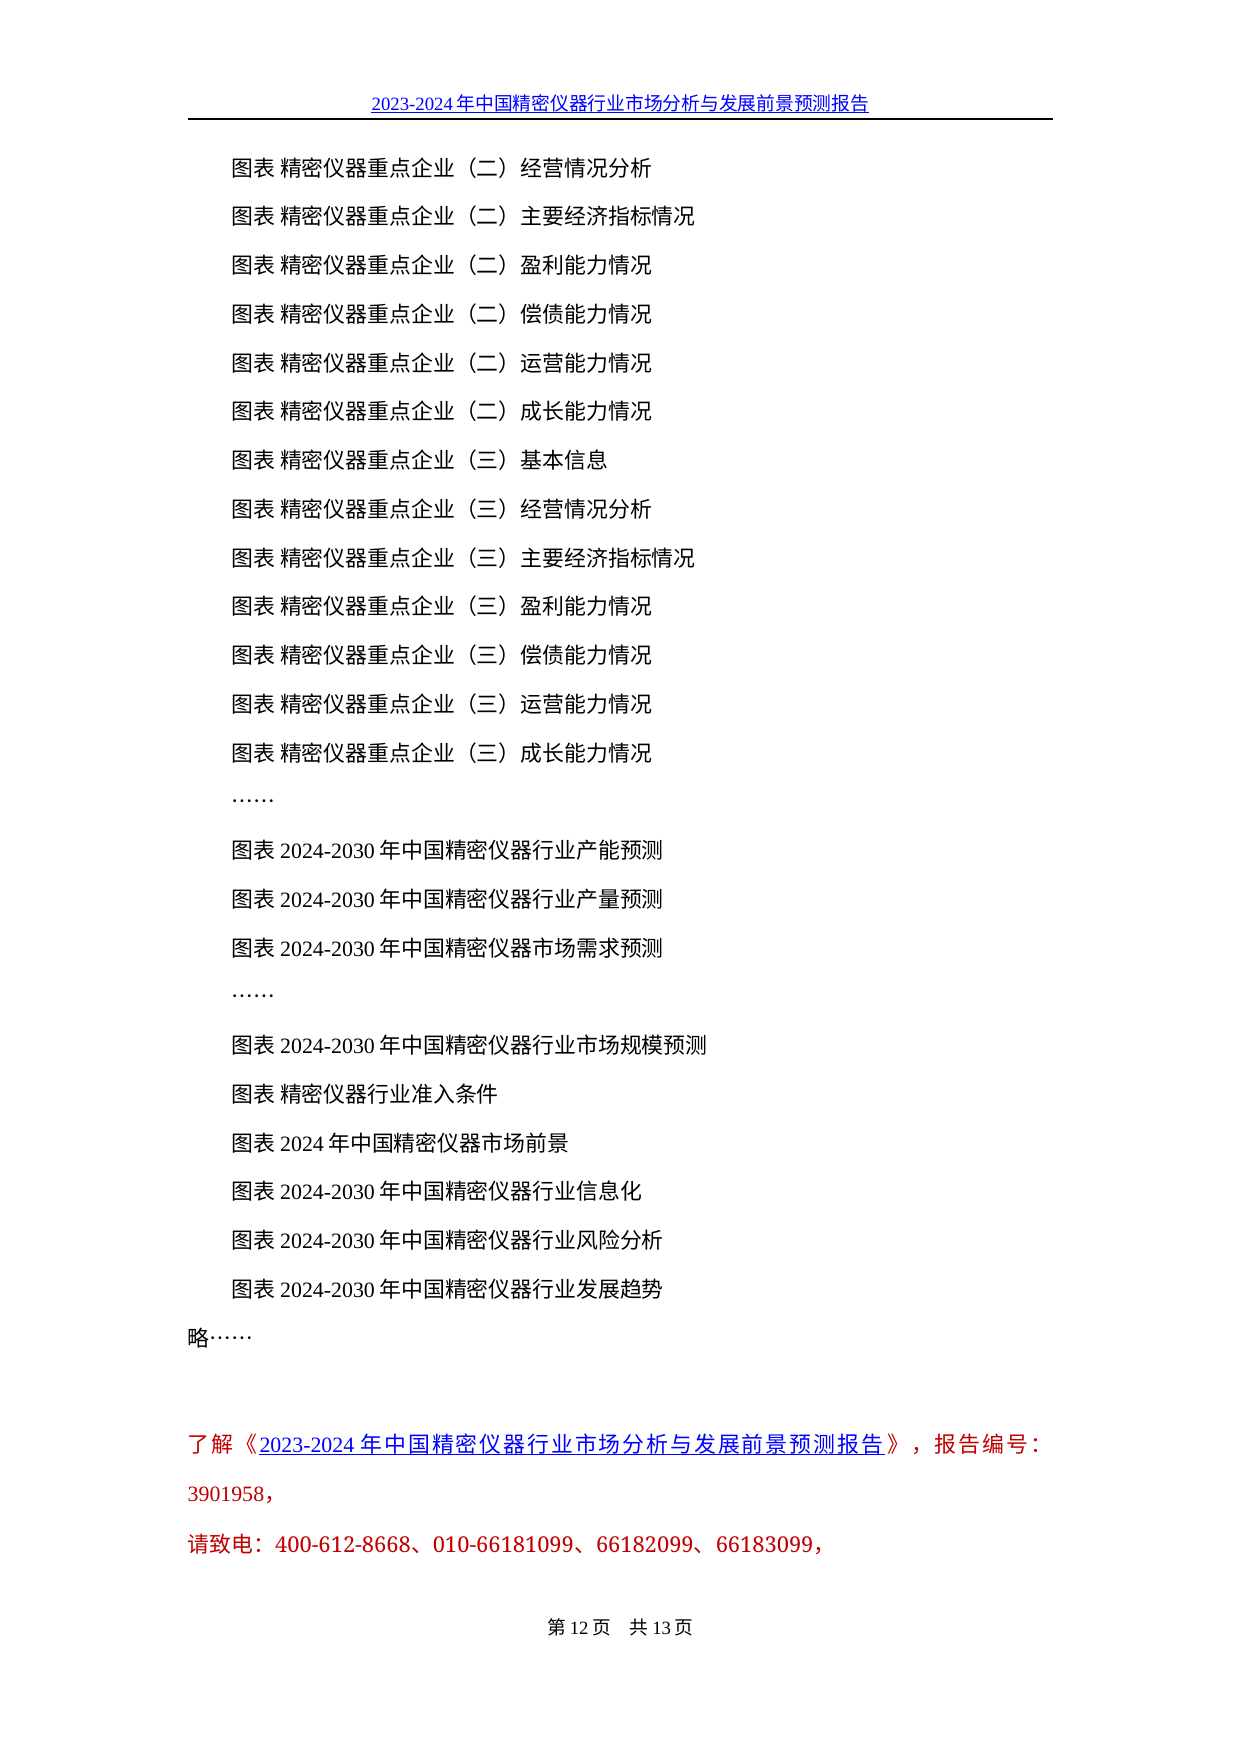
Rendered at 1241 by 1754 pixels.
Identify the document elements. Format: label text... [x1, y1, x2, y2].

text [187, 150, 1053, 1353]
text 请致电：400-612-8668、010-66181099、66182099、66183099， [187, 1527, 1053, 1559]
text 了解《2023-2024年中国精密仪器行业市场分析与发展前景预测报告》，报告编号：3901958， [187, 1427, 1053, 1508]
